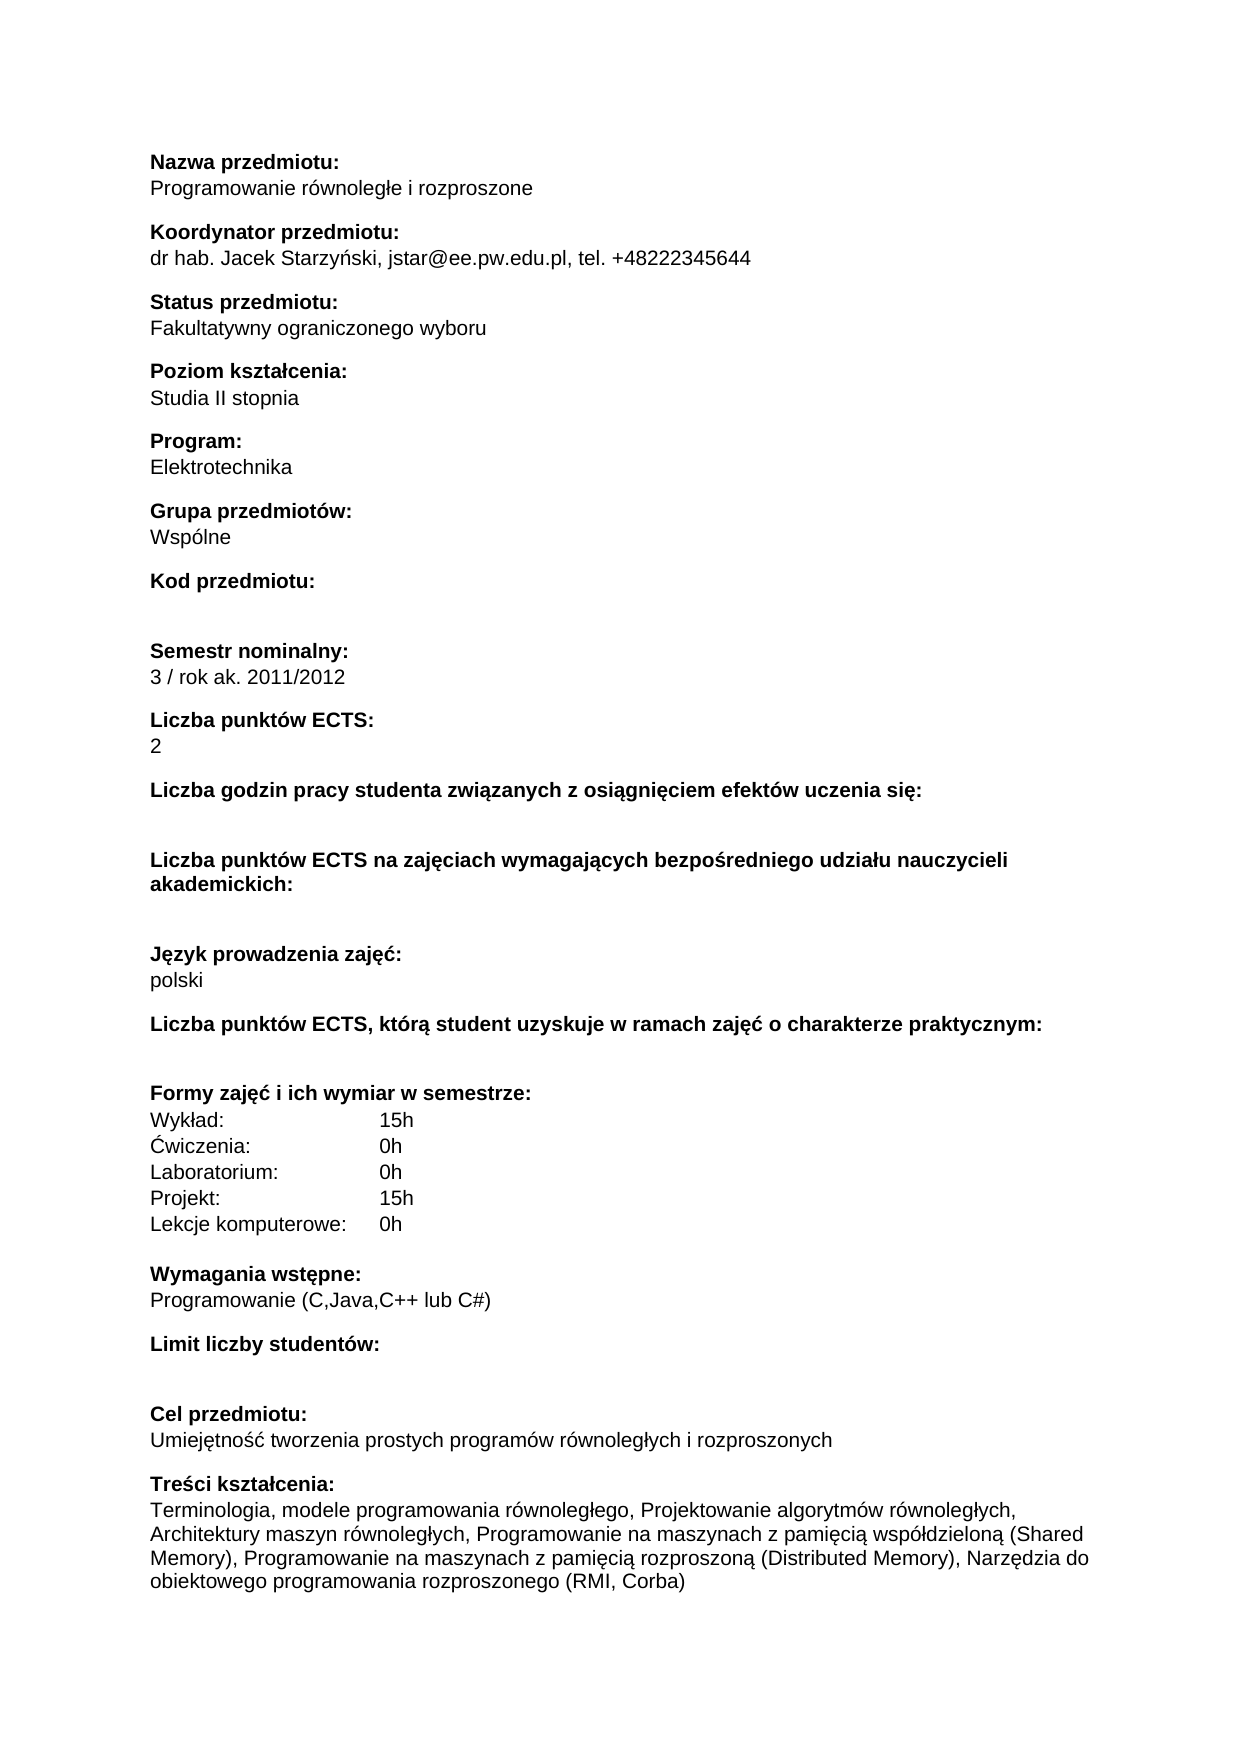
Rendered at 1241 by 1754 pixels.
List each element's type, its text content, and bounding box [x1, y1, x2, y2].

text 3 / rok ak. 2011/2012 [150, 664, 1090, 688]
text Programowanie równoległe i rozproszone [150, 176, 1090, 200]
text Status przedmiotu: [150, 289, 1090, 313]
text Umiejętność tworzenia prostych programów równoległych i rozproszonych [150, 1428, 1090, 1452]
text Programowanie (C,Java,C++ lub C#) [150, 1288, 1090, 1312]
text Fakultatywny ograniczonego wyboru [150, 316, 1090, 339]
text polski [150, 968, 1090, 992]
text Semestr nominalny: [150, 638, 1090, 662]
text Liczba punktów ECTS, którą student uzyskuje w ramach zajęć o charakterze praktycznym: [150, 1011, 1090, 1035]
text 2 [150, 734, 1090, 758]
text dr hab. Jacek Starzyński, jstar@ee.pw.edu.pl, tel. +48222345644 [150, 246, 1090, 270]
table_cell 0h [369, 1210, 597, 1236]
text Liczba godzin pracy studenta związanych z osiągnięciem efektów uczenia się: [150, 778, 1090, 802]
text Elektrotechnika [150, 455, 1090, 479]
table_header Wykład: [140, 1108, 367, 1132]
table_cell 15h [369, 1184, 597, 1210]
text Wspólne [150, 525, 1090, 549]
text Język prowadzenia zajęć: [150, 942, 1090, 966]
table_cell 0h [369, 1158, 597, 1184]
table_cell Ćwiczenia: [140, 1134, 367, 1158]
text Formy zajęć i ich wymiar w semestrze: [150, 1081, 1090, 1105]
text Cel przedmiotu: [150, 1402, 1090, 1426]
text Kod przedmiotu: [150, 569, 1090, 593]
text Terminologia, modele programowania równoległego, Projektowanie algorytmów równoległych, Architektury maszyn równoległych, Programowanie na maszynach z pamięcią współdzieloną (Shared Memory), Programowanie na maszynach z pamięcią rozproszoną (Distributed Memory), Narzędzia do obiektowego programowania rozproszonego (RMI, Corba) [150, 1497, 1090, 1593]
table_header 15h [369, 1108, 597, 1132]
text Poziom kształcenia: [150, 359, 1090, 383]
text Grupa przedmiotów: [150, 499, 1090, 523]
text Liczba punktów ECTS: [150, 708, 1090, 732]
table_cell Projekt: [140, 1186, 367, 1210]
text Wymagania wstępne: [150, 1262, 1090, 1286]
table_cell Laboratorium: [140, 1160, 367, 1184]
text Treści kształcenia: [150, 1471, 1090, 1495]
text Liczba punktów ECTS na zajęciach wymagających bezpośredniego udziału nauczycieli akademickich: [150, 848, 1090, 896]
text Limit liczby studentów: [150, 1332, 1090, 1356]
table_cell Lekcje komputerowe: [140, 1212, 367, 1236]
text Nazwa przedmiotu: [150, 150, 1090, 174]
text Koordynator przedmiotu: [150, 220, 1090, 244]
table_cell 0h [369, 1132, 597, 1158]
text Program: [150, 429, 1090, 453]
text Studia II stopnia [150, 385, 1090, 409]
